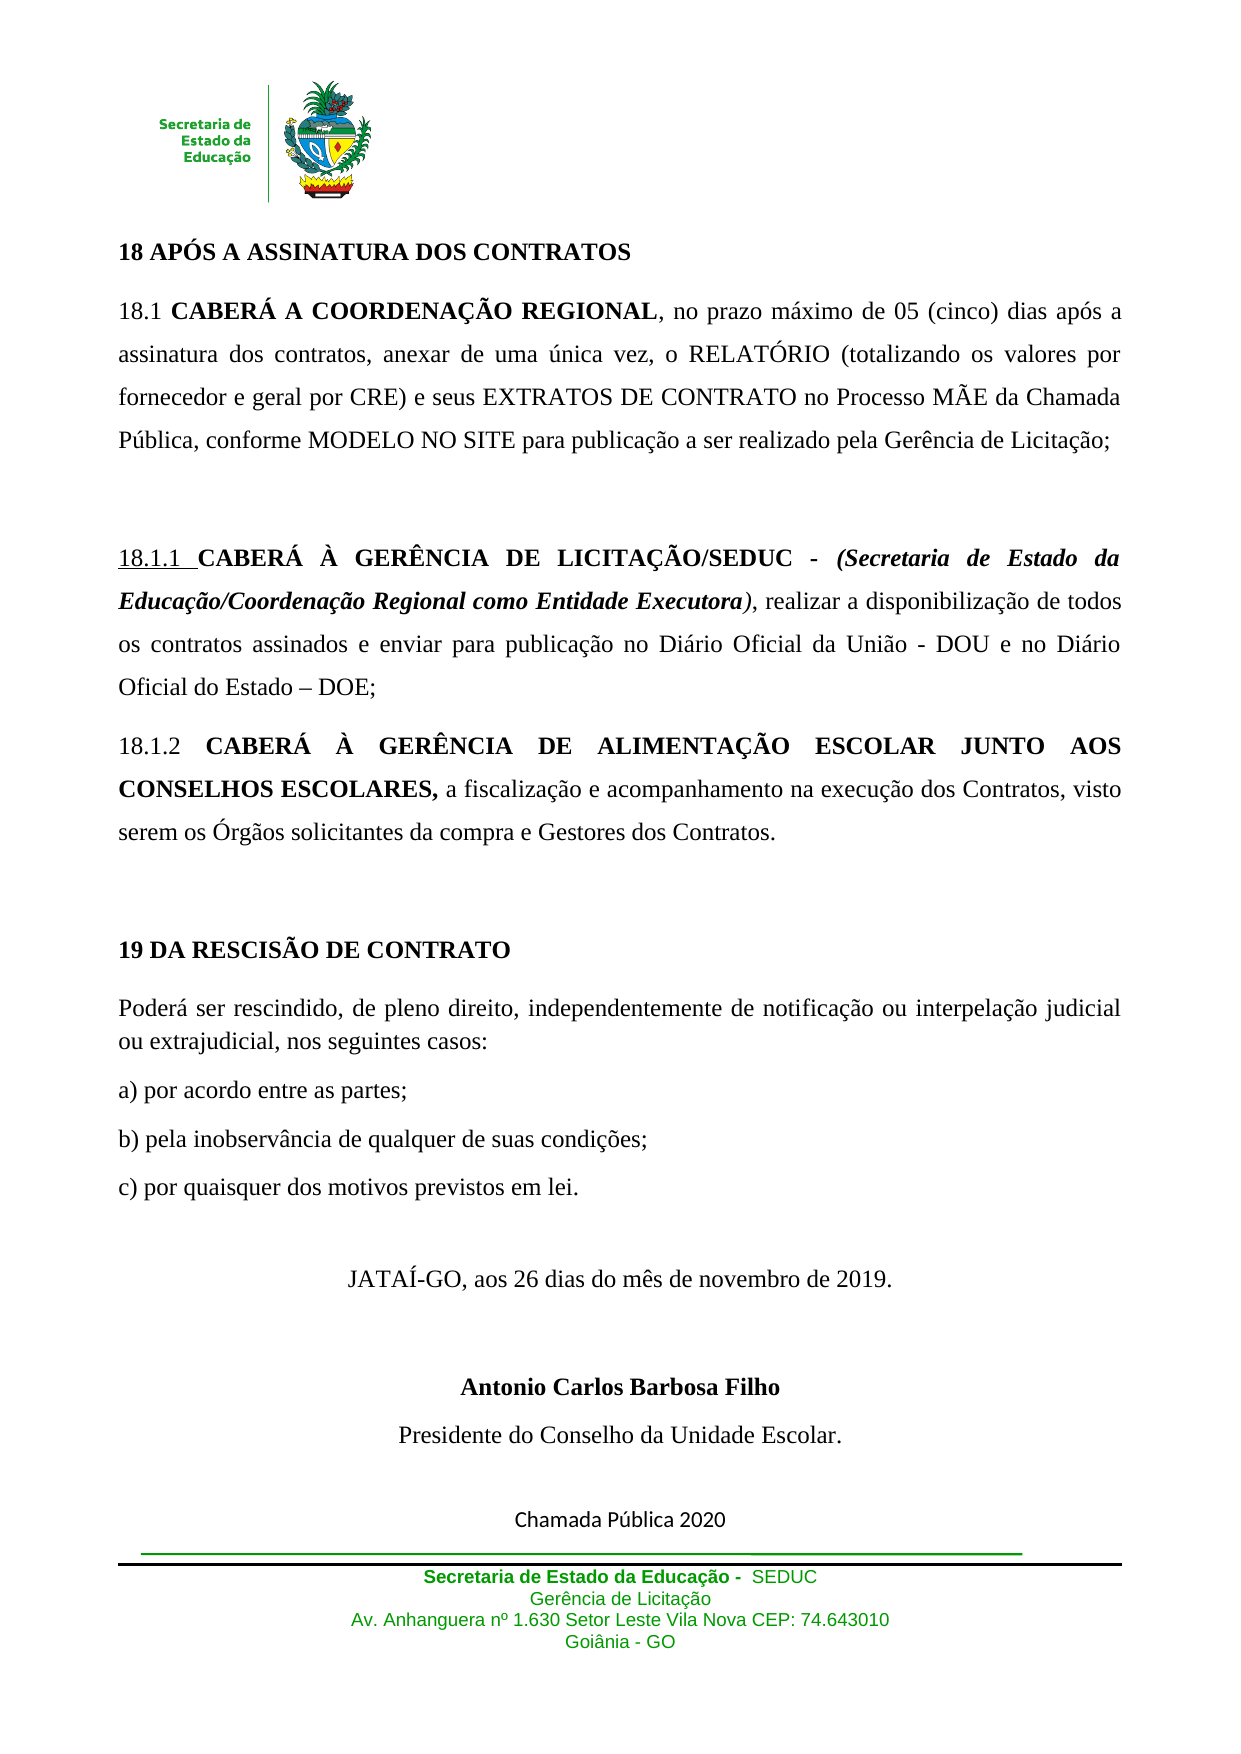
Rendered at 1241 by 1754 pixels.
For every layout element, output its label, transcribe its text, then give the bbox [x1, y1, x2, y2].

text 19 DA RESCISÃO DE CONTRATO [118, 935, 1122, 963]
text 18.1 CABERÁ A COORDENAÇÃO REGIONAL, no prazo máximo de 05 (cinco) dias após a assinatura dos contratos, anexar de uma única vez, o RELATÓRIO (totalizando os valores por fornecedor e geral por CRE) e seus EXTRATOS DE CONTRATO no Processo MÃE da Chamada Pública, conforme MODELO NO SITE para publicação a ser realizado pela Gerência de Licitação; [118, 296, 1122, 454]
picture [118, 73, 412, 210]
text 18 APÓS A ASSINATURA DOS CONTRATOS [118, 237, 1122, 266]
text Poderá ser rescindido, de pleno direito, independentemente de notificação ou interpelação judicial ou extrajudicial, nos seguintes casos: [118, 993, 1122, 1055]
text 18.1.1 CABERÁ À GERÊNCIA DE LICITAÇÃO/SEDUC - (Secretaria de Estado da Educação/Coordenação Regional como Entidade Executora), realizar a disponibilização de todos os contratos assinados e enviar para publicação no Diário Oficial da União - DOU e no Diário Oficial do Estado – DOE; [118, 543, 1122, 701]
text Antonio Carlos Barbosa Filho [118, 1372, 1122, 1400]
text a) por acordo entre as partes; [118, 1075, 1122, 1104]
text Presidente do Conselho da Unidade Escolar. [118, 1420, 1122, 1449]
text JATAÍ-GO, aos 26 dias do mês de novembro de 2019. [118, 1264, 1122, 1293]
text c) por quaisquer dos motivos previstos em lei. [118, 1172, 1122, 1201]
text 18.1.2 CABERÁ À GERÊNCIA DE ALIMENTAÇÃO ESCOLAR JUNTO AOS CONSELHOS ESCOLARES, a fiscalização e acompanhamento na execução dos Contratos, visto serem os Órgãos solicitantes da compra e Gestores dos Contratos. [118, 731, 1122, 846]
text b) pela inobservância de qualquer de suas condições; [118, 1124, 1122, 1152]
